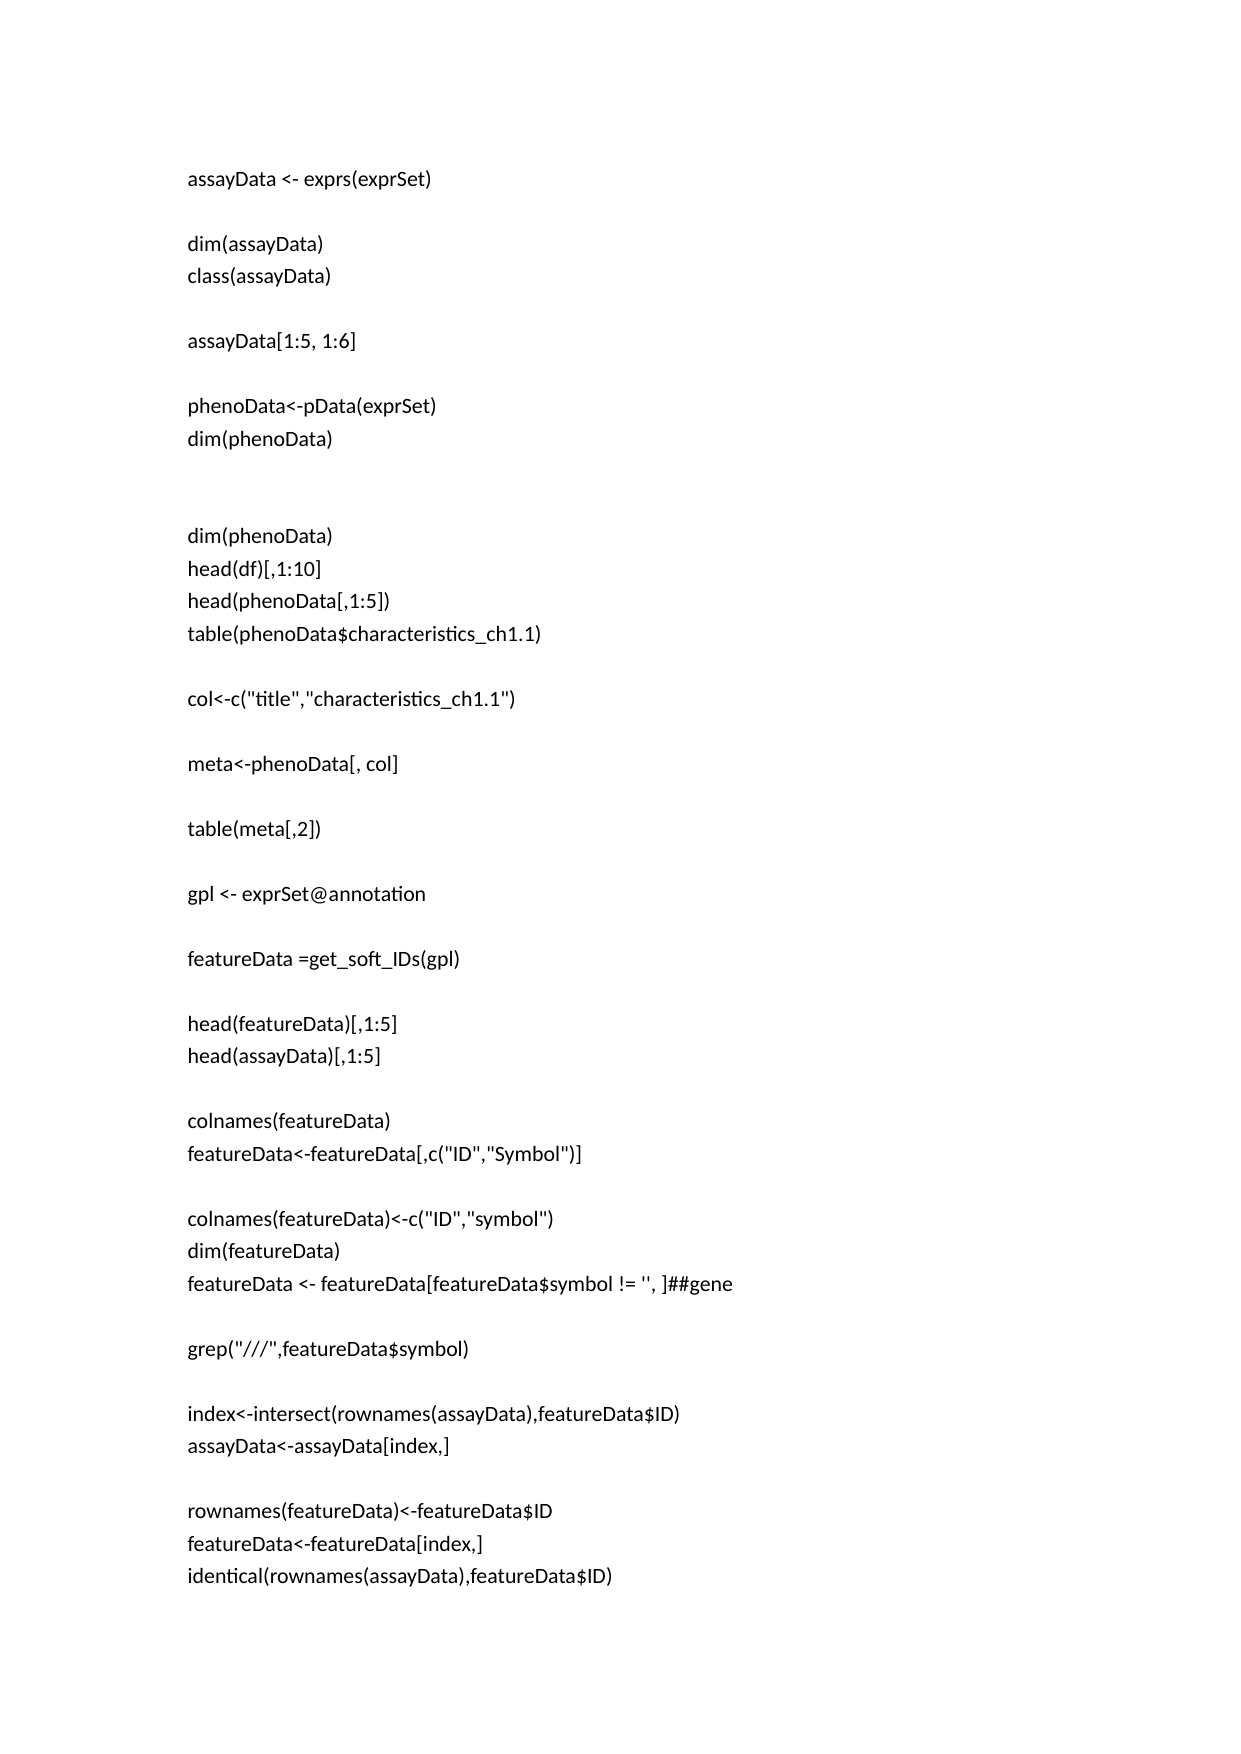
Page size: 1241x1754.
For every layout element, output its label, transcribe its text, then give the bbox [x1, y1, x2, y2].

text featureData<-featureData[,c("ID","Symbol")] [187, 1137, 1053, 1169]
text grep("///",featureData$symbol) [187, 1332, 1053, 1364]
text col<-c("title","characteristics_ch1.1") [187, 682, 1053, 714]
text head(assayData)[,1:5] [187, 1039, 1053, 1072]
text head(featureData)[,1:5] [187, 1007, 1053, 1039]
text assayData<-assayData[index,] [187, 1429, 1053, 1462]
text head(phenoData[,1:5]) [187, 584, 1053, 617]
text meta<-phenoData[, col] [187, 747, 1053, 779]
text featureData <- featureData[featureData$symbol != '', ]##gene [187, 1267, 1053, 1299]
text table(meta[,2]) [187, 812, 1053, 844]
text rownames(featureData)<-featureData$ID [187, 1494, 1053, 1527]
text dim(featureData) [187, 1234, 1053, 1267]
text table(phenoData$characteristics_ch1.1) [187, 617, 1053, 649]
text gpl <- exprSet@annotation [187, 877, 1053, 909]
text class(assayData) [187, 259, 1053, 292]
text colnames(featureData)<-c("ID","symbol") [187, 1202, 1053, 1234]
text assayData[1:5, 1:6] [187, 324, 1053, 357]
text head(df)[,1:10] [187, 552, 1053, 584]
text featureData =get_soft_IDs(gpl) [187, 942, 1053, 974]
text identical(rownames(assayData),featureData$ID) [187, 1559, 1053, 1592]
text dim(assayData) [187, 227, 1053, 259]
text phenoData<-pData(exprSet) [187, 389, 1053, 422]
text dim(phenoData) [187, 519, 1053, 552]
text featureData<-featureData[index,] [187, 1527, 1053, 1559]
text colnames(featureData) [187, 1104, 1053, 1137]
text dim(phenoData) [187, 422, 1053, 454]
text index<-intersect(rownames(assayData),featureData$ID) [187, 1397, 1053, 1429]
text assayData <- exprs(exprSet) [187, 162, 1053, 194]
